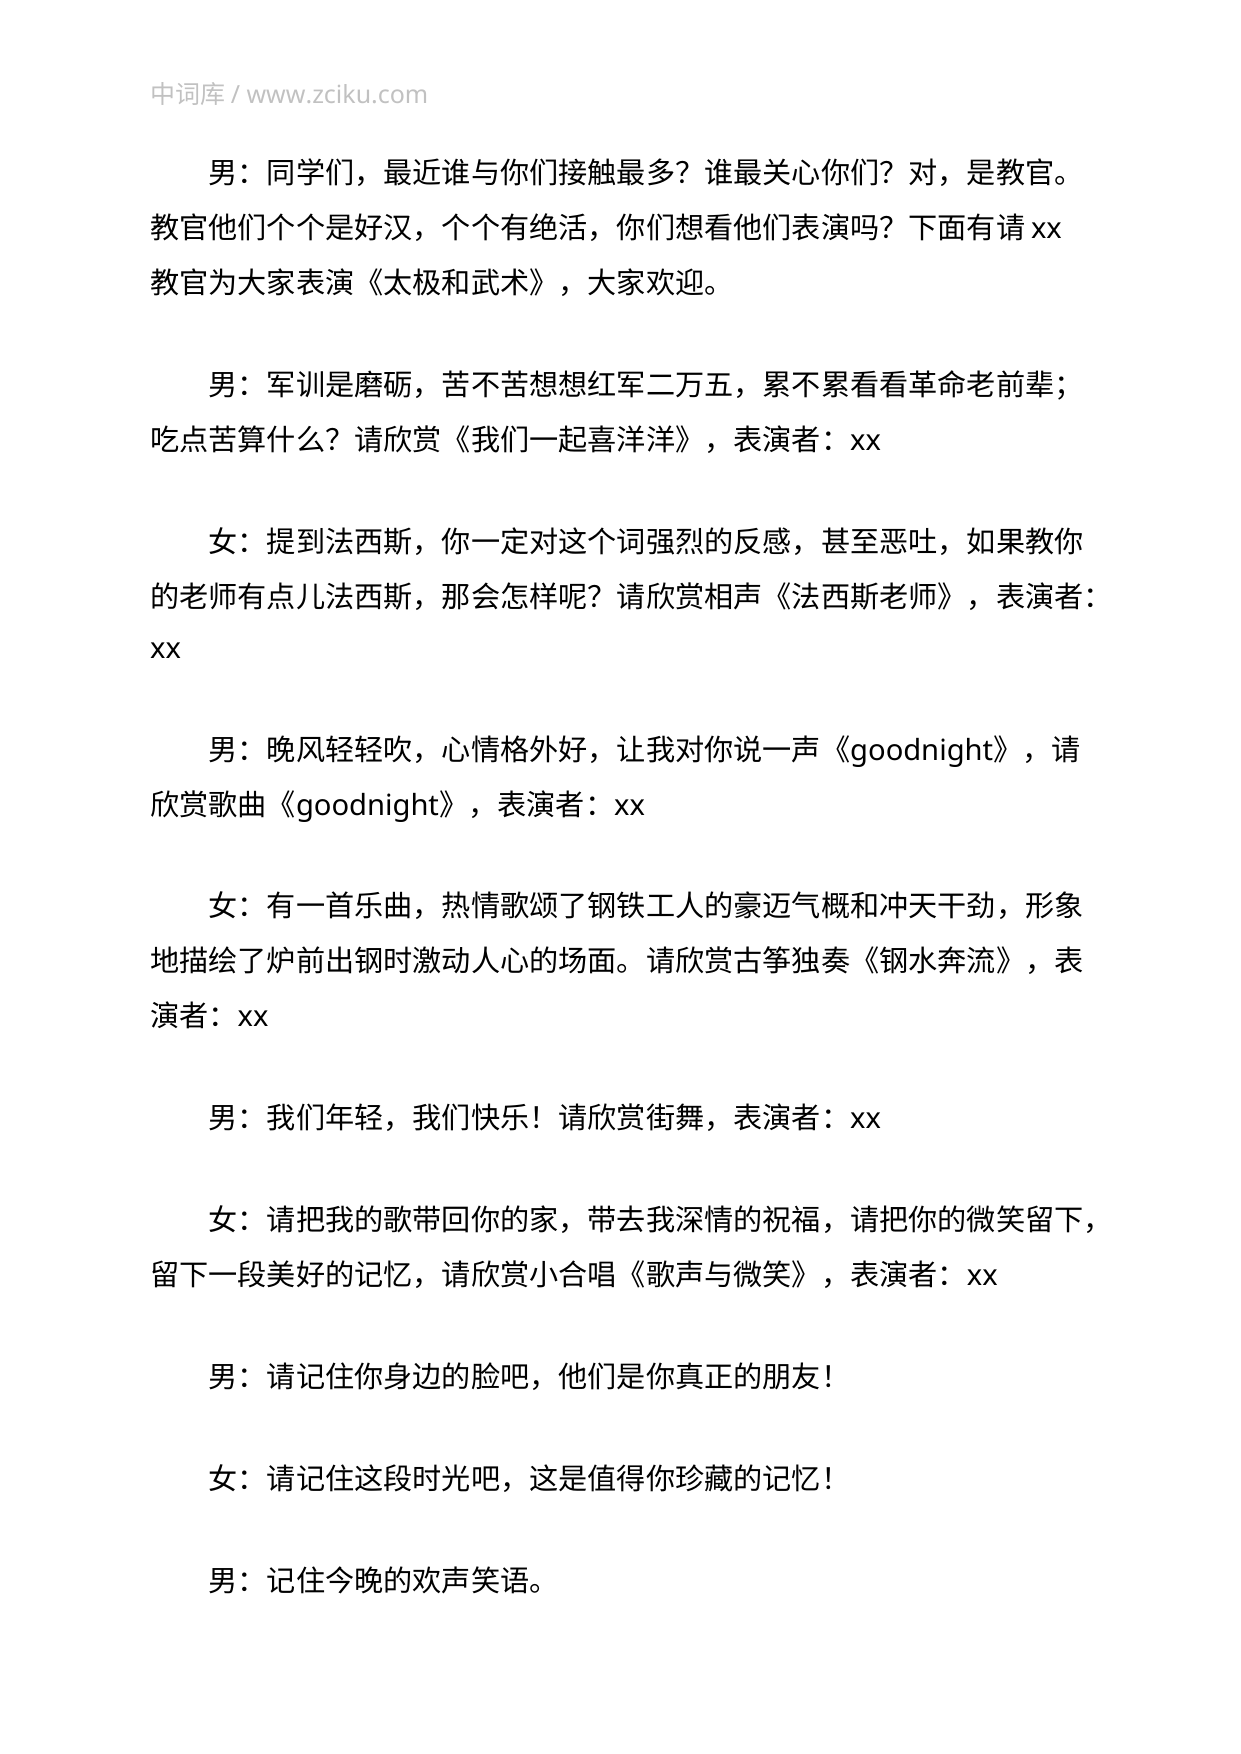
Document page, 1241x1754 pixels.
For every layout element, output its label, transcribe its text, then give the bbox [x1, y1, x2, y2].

text 女：提到法西斯，你一定对这个词强烈的反感，甚至恶吐，如果教你的老师有点儿法西斯，那会怎样呢？请欣赏相声《法西斯老师》，表演者：xx [150, 518, 1090, 667]
text 男：同学们，最近谁与你们接触最多？谁最关心你们？对，是教官。教官他们个个是好汉，个个有绝活，你们想看他们表演吗？下面有请xx教官为大家表演《太极和武术》，大家欢迎。 [150, 150, 1090, 302]
text 男：我们年轻，我们快乐！请欣赏街舞，表演者：xx [150, 1095, 1090, 1137]
text 男：晚风轻轻吹，心情格外好，让我对你说一声《goodnight》，请欣赏歌曲《goodnight》，表演者：xx [150, 726, 1090, 823]
text 男：请记住你身边的脸吧，他们是你真正的朋友！ [150, 1354, 1090, 1396]
text 男：军训是磨砺，苦不苦想想红军二万五，累不累看看革命老前辈；吃点苦算什么？请欣赏《我们一起喜洋洋》，表演者：xx [150, 362, 1090, 459]
text 女：请把我的歌带回你的家，带去我深情的祝福，请把你的微笑留下，留下一段美好的记忆，请欣赏小合唱《歌声与微笑》，表演者：xx [150, 1197, 1090, 1294]
text 男：记住今晚的欢声笑语。 [150, 1557, 1090, 1599]
text 女：有一首乐曲，热情歌颂了钢铁工人的豪迈气概和冲天干劲，形象地描绘了炉前出钢时激动人心的场面。请欣赏古筝独奏《钢水奔流》，表演者：xx [150, 883, 1090, 1035]
text 女：请记住这段时光吧，这是值得你珍藏的记忆！ [150, 1455, 1090, 1498]
